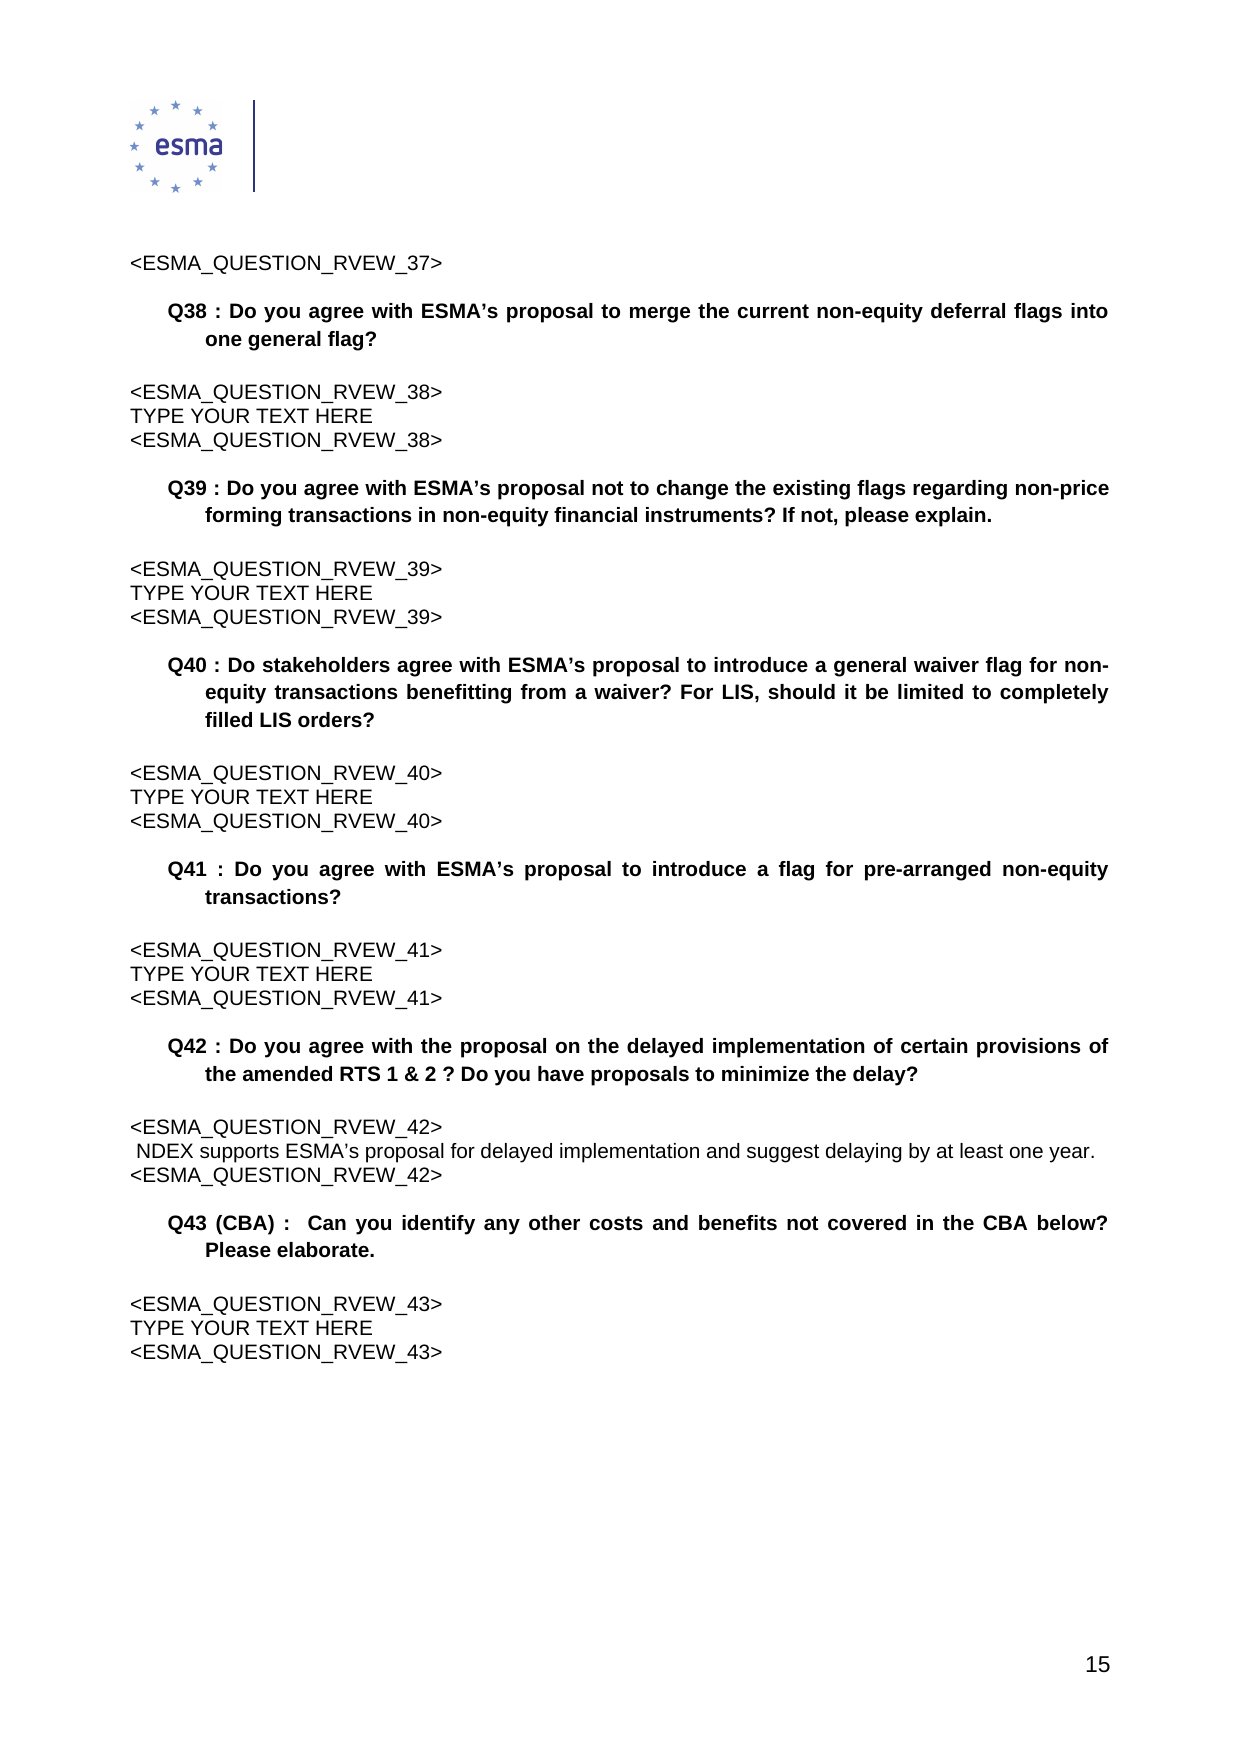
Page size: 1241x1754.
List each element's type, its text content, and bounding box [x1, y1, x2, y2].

text <ESMA_QUESTION_RVEW_43> [130, 1340, 1110, 1364]
text <ESMA_QUESTION_RVEW_38> [130, 380, 1110, 404]
text Q40 : Do stakeholders agree with ESMA’s proposal to introduce a general waiver flag for non-equity transactions benefitting from a waiver? For LIS, should it be limited to completely filled LIS orders? [167, 653, 1110, 732]
text NDEX supports ESMA’s proposal for delayed implementation and suggest delaying by at least one year. [130, 1139, 1110, 1163]
text <ESMA_QUESTION_RVEW_39> [130, 557, 1110, 581]
text Q39 : Do you agree with ESMA’s proposal not to change the existing flags regarding non-price forming transactions in non-equity financial instruments? If not, please explain. [167, 476, 1110, 527]
text TYPE YOUR TEXT HERE [130, 962, 1110, 986]
text TYPE YOUR TEXT HERE [130, 404, 1110, 428]
picture [129, 100, 223, 193]
text TYPE YOUR TEXT HERE [130, 581, 1110, 605]
text <ESMA_QUESTION_RVEW_37> [130, 251, 1110, 275]
text <ESMA_QUESTION_RVEW_41> [130, 938, 1110, 962]
text TYPE YOUR TEXT HERE [130, 785, 1110, 809]
text <ESMA_QUESTION_RVEW_42> [130, 1115, 1110, 1139]
text <ESMA_QUESTION_RVEW_40> [130, 761, 1110, 785]
text Q38 : Do you agree with ESMA’s proposal to merge the current non-equity deferral flags into one general flag? [167, 299, 1110, 350]
text <ESMA_QUESTION_RVEW_40> [130, 809, 1110, 833]
text TYPE YOUR TEXT HERE [130, 1316, 1110, 1340]
text Q43 (CBA) : Can you identify any other costs and benefits not covered in the CBA below? Please elaborate. [167, 1211, 1110, 1262]
text <ESMA_QUESTION_RVEW_43> [130, 1292, 1110, 1316]
text Q41 : Do you agree with ESMA’s proposal to introduce a flag for pre-arranged non-equity transactions? [167, 857, 1110, 908]
text <ESMA_QUESTION_RVEW_38> [130, 428, 1110, 452]
text <ESMA_QUESTION_RVEW_39> [130, 605, 1110, 629]
text <ESMA_QUESTION_RVEW_42> [130, 1163, 1110, 1187]
text <ESMA_QUESTION_RVEW_41> [130, 986, 1110, 1010]
text Q42 : Do you agree with the proposal on the delayed implementation of certain provisions of the amended RTS 1 & 2 ? Do you have proposals to minimize the delay? [167, 1034, 1110, 1085]
